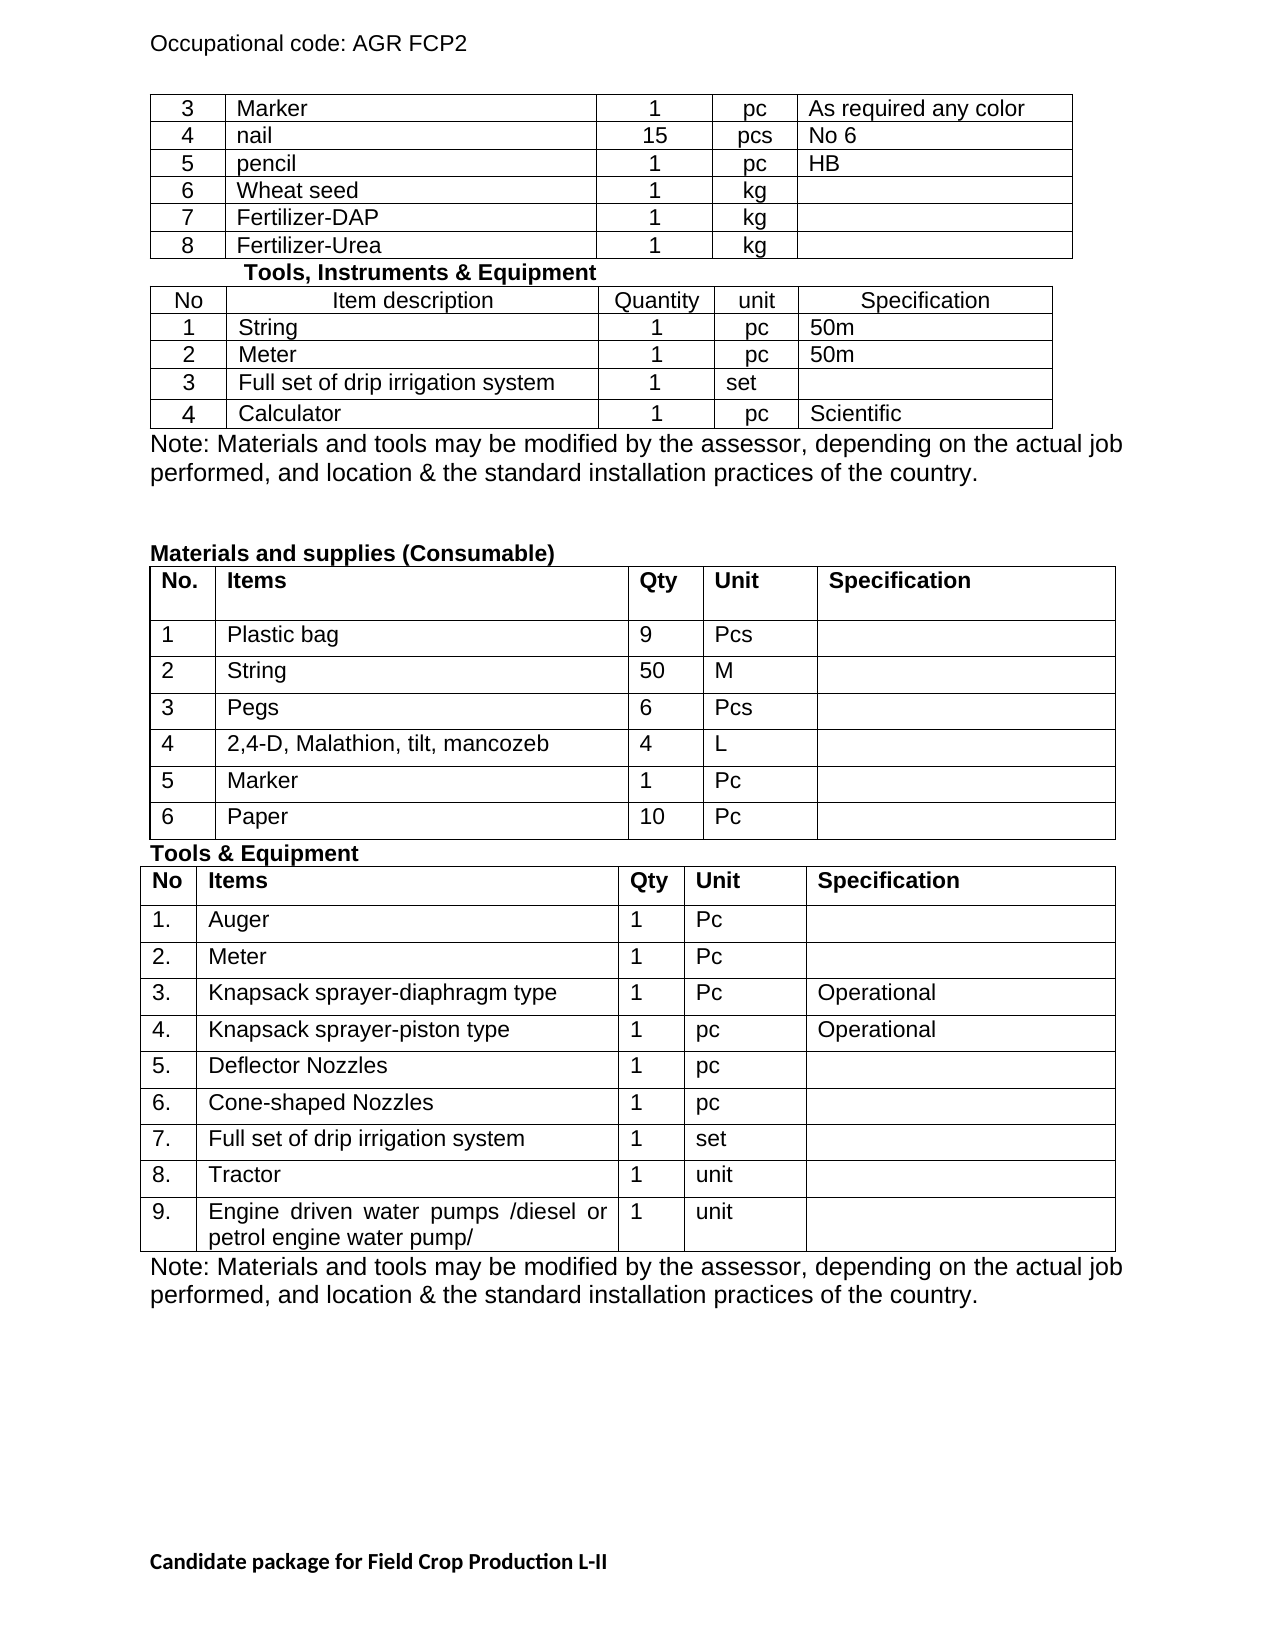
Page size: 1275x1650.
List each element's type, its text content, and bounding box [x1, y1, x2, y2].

table_cell Pc [704, 767, 817, 802]
table_cell 1 [599, 314, 714, 340]
table_cell String [216, 657, 628, 693]
table_cell [807, 1161, 1115, 1197]
table_cell [807, 1052, 1115, 1087]
table_header No [141, 867, 196, 905]
table_cell 1 [619, 979, 684, 1014]
table_cell [141, 1161, 196, 1197]
table_cell Deflector Nozzles [197, 1052, 618, 1087]
text Tools & Equipment [150, 839, 1125, 866]
table_header Specification [807, 867, 1115, 905]
table_header No. [151, 567, 215, 620]
table_cell [807, 1125, 1115, 1160]
table_cell 50m [799, 341, 1052, 368]
table_cell Knapsack sprayer-diaphragm type [197, 979, 618, 1014]
table_cell Scientific [799, 400, 1052, 428]
table_cell Fertilizer-Urea [226, 232, 596, 258]
table_cell Marker [216, 767, 628, 802]
table_cell Tractor [197, 1161, 618, 1197]
table_cell [807, 906, 1115, 942]
table_cell 3 [151, 95, 225, 121]
table_header Specification [799, 287, 1052, 313]
table_cell 1 [619, 943, 684, 978]
table_cell 2,4-D, Malathion, tilt, mancozeb [216, 730, 628, 766]
table_cell Fertilizer-DAP [226, 204, 596, 231]
table_cell 8 [151, 232, 225, 258]
table_cell [798, 177, 1072, 203]
table_cell kg [713, 204, 797, 231]
table_cell 5 [151, 150, 225, 176]
table_cell Cone-shaped Nozzles [197, 1089, 618, 1124]
table_cell 2 [151, 341, 226, 368]
table_cell 1 [619, 1198, 684, 1251]
table_header Qty [619, 867, 684, 905]
table_header No [151, 287, 226, 313]
table_cell 1 [619, 1016, 684, 1051]
table_cell Pcs [704, 621, 817, 656]
table_header Specification [818, 567, 1115, 620]
table_cell nail [226, 122, 596, 148]
table_cell Pc [685, 906, 806, 942]
table_cell Operational [807, 1016, 1115, 1051]
table_header Unit [685, 867, 806, 905]
table_cell 10 [629, 803, 703, 838]
table_cell 6 [629, 694, 703, 729]
table_cell [141, 1125, 196, 1160]
table_cell 1 [619, 1089, 684, 1124]
table_cell 1 [597, 95, 712, 121]
table_cell pc [715, 400, 798, 428]
table_cell [141, 943, 196, 978]
table_cell 1 [599, 369, 714, 398]
table_cell 3 [151, 694, 215, 729]
table_cell 15 [597, 122, 712, 148]
table_cell 1 [619, 906, 684, 942]
table_cell 2 [151, 657, 215, 693]
table_cell 1 [599, 341, 714, 368]
table_cell [818, 767, 1115, 802]
table_cell [799, 369, 1052, 398]
table_cell L [704, 730, 817, 766]
table_cell Operational [807, 979, 1115, 1014]
table_cell Plastic bag [216, 621, 628, 656]
table_cell 50 [629, 657, 703, 693]
table_cell 1 [597, 177, 712, 203]
table_cell Auger [197, 906, 618, 942]
table_cell Pcs [704, 694, 817, 729]
table_cell [818, 621, 1115, 656]
table_cell pc [713, 95, 797, 121]
table_cell Knapsack sprayer-piston type [197, 1016, 618, 1051]
table_cell 4 [151, 122, 225, 148]
table_cell 1 [629, 767, 703, 802]
table_cell [798, 232, 1072, 258]
table_cell Pc [704, 803, 817, 838]
table_cell 1 [597, 204, 712, 231]
table_cell [141, 1052, 196, 1087]
table_cell Pc [685, 943, 806, 978]
table_cell Pegs [216, 694, 628, 729]
table_cell String [227, 314, 598, 340]
table_cell [807, 1089, 1115, 1124]
table_cell 5 [151, 767, 215, 802]
table_header Unit [704, 567, 817, 620]
table_cell 4 [151, 730, 215, 766]
table_cell Marker [226, 95, 596, 121]
table_cell Full set of drip irrigation system [227, 369, 598, 398]
table_cell 1 [619, 1161, 684, 1197]
table_cell [818, 694, 1115, 729]
table_cell pc [713, 150, 797, 176]
table_cell 1 [597, 232, 712, 258]
table_cell 4 [629, 730, 703, 766]
table_cell set [685, 1125, 806, 1160]
table_cell [807, 943, 1115, 978]
text Materials and supplies (Consumable) [150, 539, 1125, 566]
table_cell 9 [629, 621, 703, 656]
table_cell 7 [151, 204, 225, 231]
table_cell [798, 204, 1072, 231]
table_header Items [216, 567, 628, 620]
table_cell pc [685, 1016, 806, 1051]
table_cell [818, 657, 1115, 693]
table_cell Pc [685, 979, 806, 1014]
table_cell pcs [713, 122, 797, 148]
table_cell 6 [151, 803, 215, 838]
table_cell [141, 1016, 196, 1051]
table_cell pc [685, 1052, 806, 1087]
table_cell HB [798, 150, 1072, 176]
table_cell pc [685, 1089, 806, 1124]
table_cell 1 [151, 314, 226, 340]
table_cell Meter [227, 341, 598, 368]
table_header unit [715, 287, 798, 313]
table_cell [818, 730, 1115, 766]
table_cell unit [685, 1198, 806, 1251]
table_cell pc [715, 341, 798, 368]
table_header Quantity [599, 287, 714, 313]
table_cell 1 [599, 400, 714, 428]
table_cell 4 [151, 400, 226, 428]
table_cell 1 [619, 1125, 684, 1160]
table_header Items [197, 867, 618, 905]
table_cell Meter [197, 943, 618, 978]
table_cell set [715, 369, 798, 398]
table_cell Full set of drip irrigation system [197, 1125, 618, 1160]
table_cell 50m [799, 314, 1052, 340]
table_cell Calculator [227, 400, 598, 428]
table_cell unit [685, 1161, 806, 1197]
table_cell 1 [597, 150, 712, 176]
table_cell [807, 1198, 1115, 1251]
table_cell Engine driven water pumps /diesel or petrol engine water pump/ [197, 1198, 618, 1251]
table_cell 6 [151, 177, 225, 203]
table_header Qty [629, 567, 703, 620]
table_cell [141, 906, 196, 942]
table_cell Paper [216, 803, 628, 838]
table_cell [818, 803, 1115, 838]
table_cell No 6 [798, 122, 1072, 148]
table_cell Wheat seed [226, 177, 596, 203]
table_cell kg [713, 177, 797, 203]
table_cell M [704, 657, 817, 693]
table_cell pencil [226, 150, 596, 176]
text Tools, Instruments & Equipment [187, 259, 1125, 286]
table_cell pc [715, 314, 798, 340]
table_cell [141, 1089, 196, 1124]
table_cell [141, 979, 196, 1014]
table_cell [141, 1198, 196, 1251]
table_cell 3 [151, 369, 226, 398]
table_header Item description [227, 287, 598, 313]
table_cell 1 [151, 621, 215, 656]
table_cell 1 [619, 1052, 684, 1087]
table_cell As required any color [798, 95, 1072, 121]
table_cell kg [713, 232, 797, 258]
